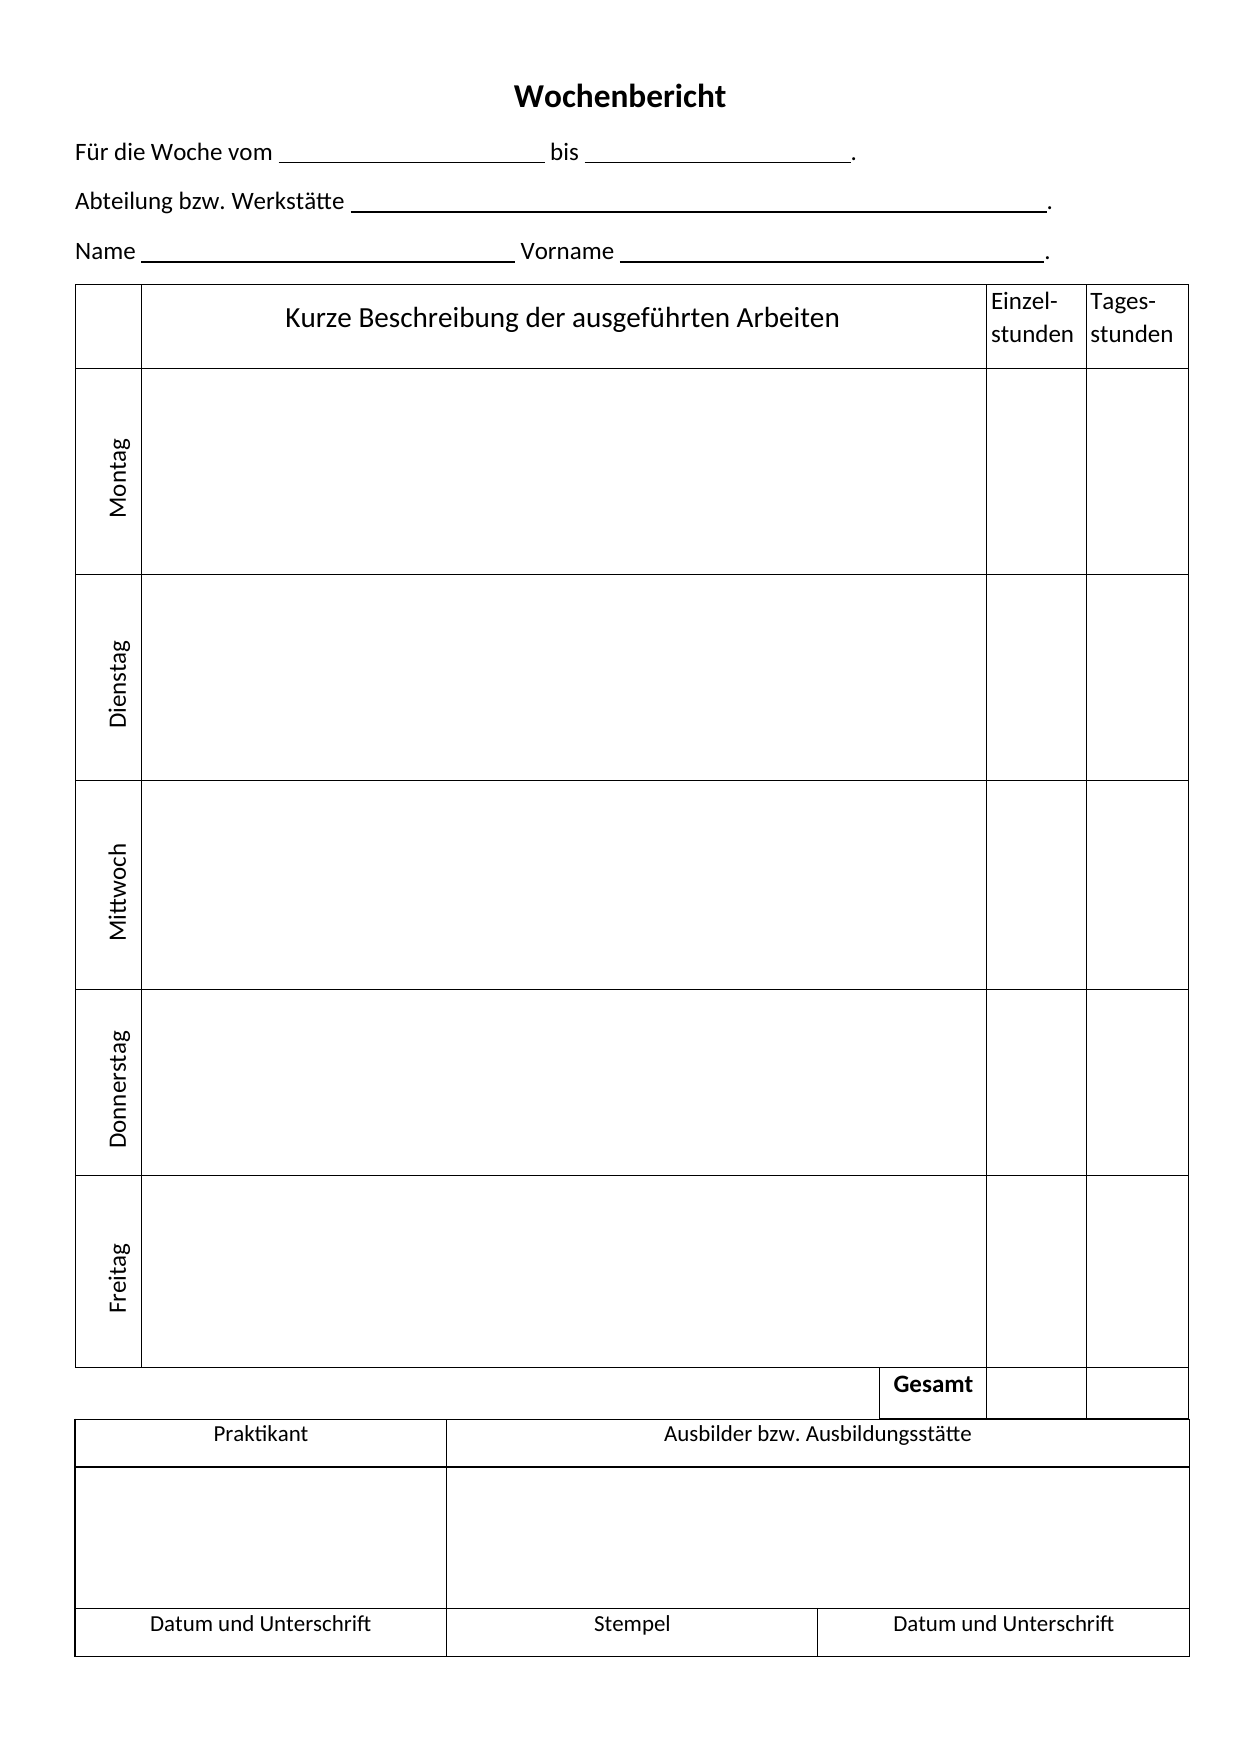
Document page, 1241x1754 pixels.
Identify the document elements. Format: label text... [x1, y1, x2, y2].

table_header [76, 285, 141, 368]
table_cell [142, 575, 986, 780]
table_cell [987, 990, 1086, 1174]
table_cell [987, 575, 1086, 780]
table_cell Donnerstag [76, 990, 141, 1174]
table_cell [987, 781, 1086, 989]
table_cell [142, 369, 986, 574]
table_cell Datum und Unterschrift [818, 1609, 1189, 1656]
table_header Kurze Beschreibung der ausgeführten Arbeiten [142, 285, 986, 368]
table_cell Mittwoch [76, 781, 141, 989]
table_cell [987, 369, 1086, 574]
table_header Tages-stunden [1087, 285, 1188, 368]
text Wochenbericht [75, 75, 1165, 116]
table_cell Dienstag [76, 575, 141, 780]
table_cell [1087, 575, 1188, 780]
table_cell Stempel [447, 1609, 817, 1656]
table_cell Montag [76, 369, 141, 574]
text Abteilung bzw. Werkstätte . [75, 185, 1165, 216]
table_cell [1087, 990, 1188, 1174]
table_cell Datum und Unterschrift [76, 1609, 446, 1656]
table_cell [76, 1468, 446, 1608]
text Für die Woche vom bis . [75, 136, 1165, 166]
table_cell [142, 781, 986, 989]
text Name Vorname . [75, 235, 1165, 265]
table_cell [1087, 1368, 1188, 1417]
table_cell Freitag [76, 1176, 141, 1367]
table_cell Gesamt [880, 1368, 986, 1417]
table_cell [1087, 369, 1188, 574]
table_header Einzel-stunden [987, 285, 1086, 368]
table_cell [142, 990, 986, 1174]
table_cell [1087, 1176, 1188, 1367]
table_cell [142, 1176, 986, 1367]
table_header Praktikant [76, 1420, 446, 1466]
table_cell [987, 1368, 1086, 1417]
table_cell [987, 1176, 1086, 1367]
table_cell [447, 1468, 1189, 1608]
table_header Ausbilder bzw. Ausbildungsstätte [447, 1420, 1189, 1466]
table_cell [1087, 781, 1188, 989]
